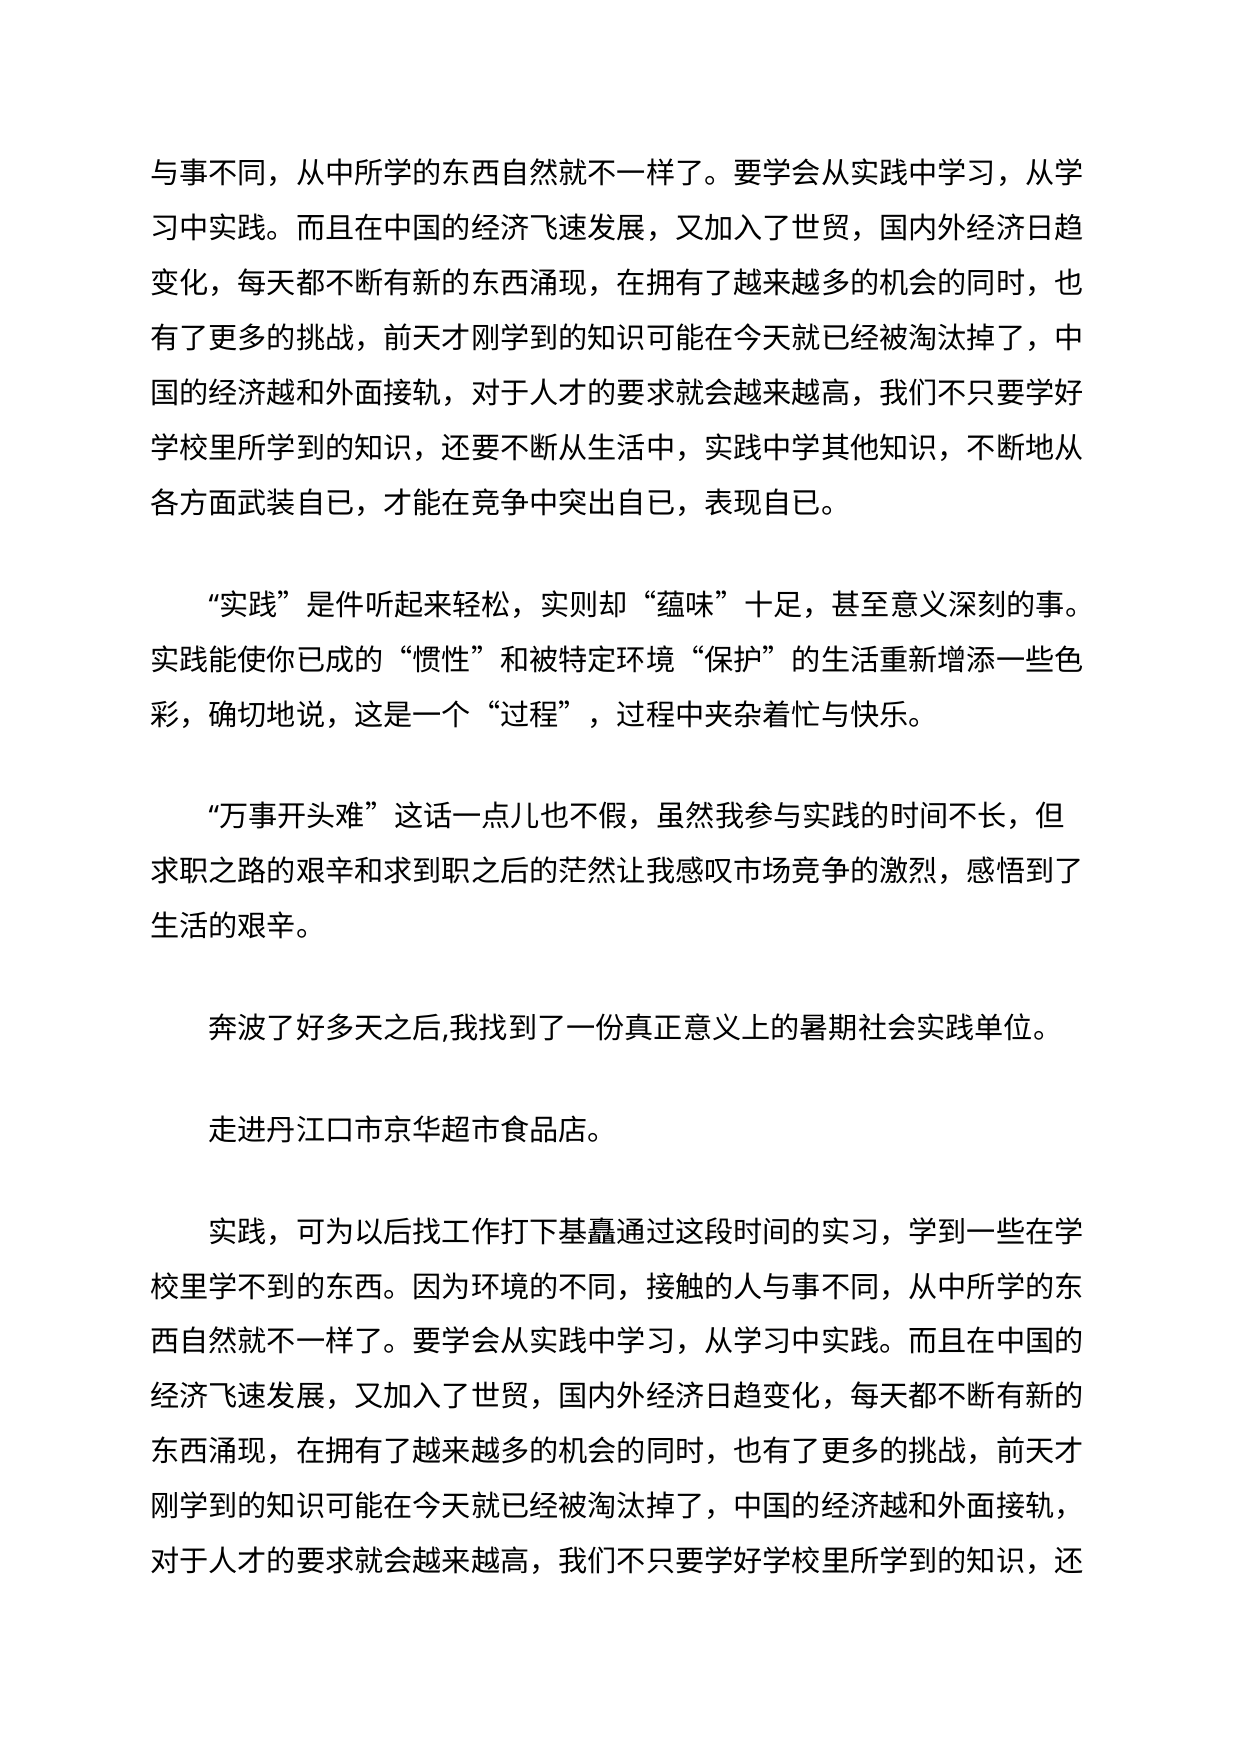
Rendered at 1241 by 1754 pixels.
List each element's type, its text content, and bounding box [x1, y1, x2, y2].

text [150, 1208, 1090, 1580]
text “万事开头难”这话一点儿也不假，虽然我参与实践的时间不长，但求职之路的艰辛和求到职之后的茫然让我感叹市场竞争的激烈，感悟到了生活的艰辛。 [150, 793, 1090, 945]
text 奔波了好多天之后,我找到了一份真正意义上的暑期社会实践单位。 [150, 1004, 1090, 1047]
text “实践”是件听起来轻松，实则却“蕴味”十足，甚至意义深刻的事。实践能使你已成的“惯性”和被特定环境“保护”的生活重新增添一些色彩，确切地说，这是一个“过程”，过程中夹杂着忙与快乐。 [150, 581, 1090, 733]
text 走进丹江口市京华超市食品店。 [150, 1106, 1090, 1149]
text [150, 150, 1090, 522]
